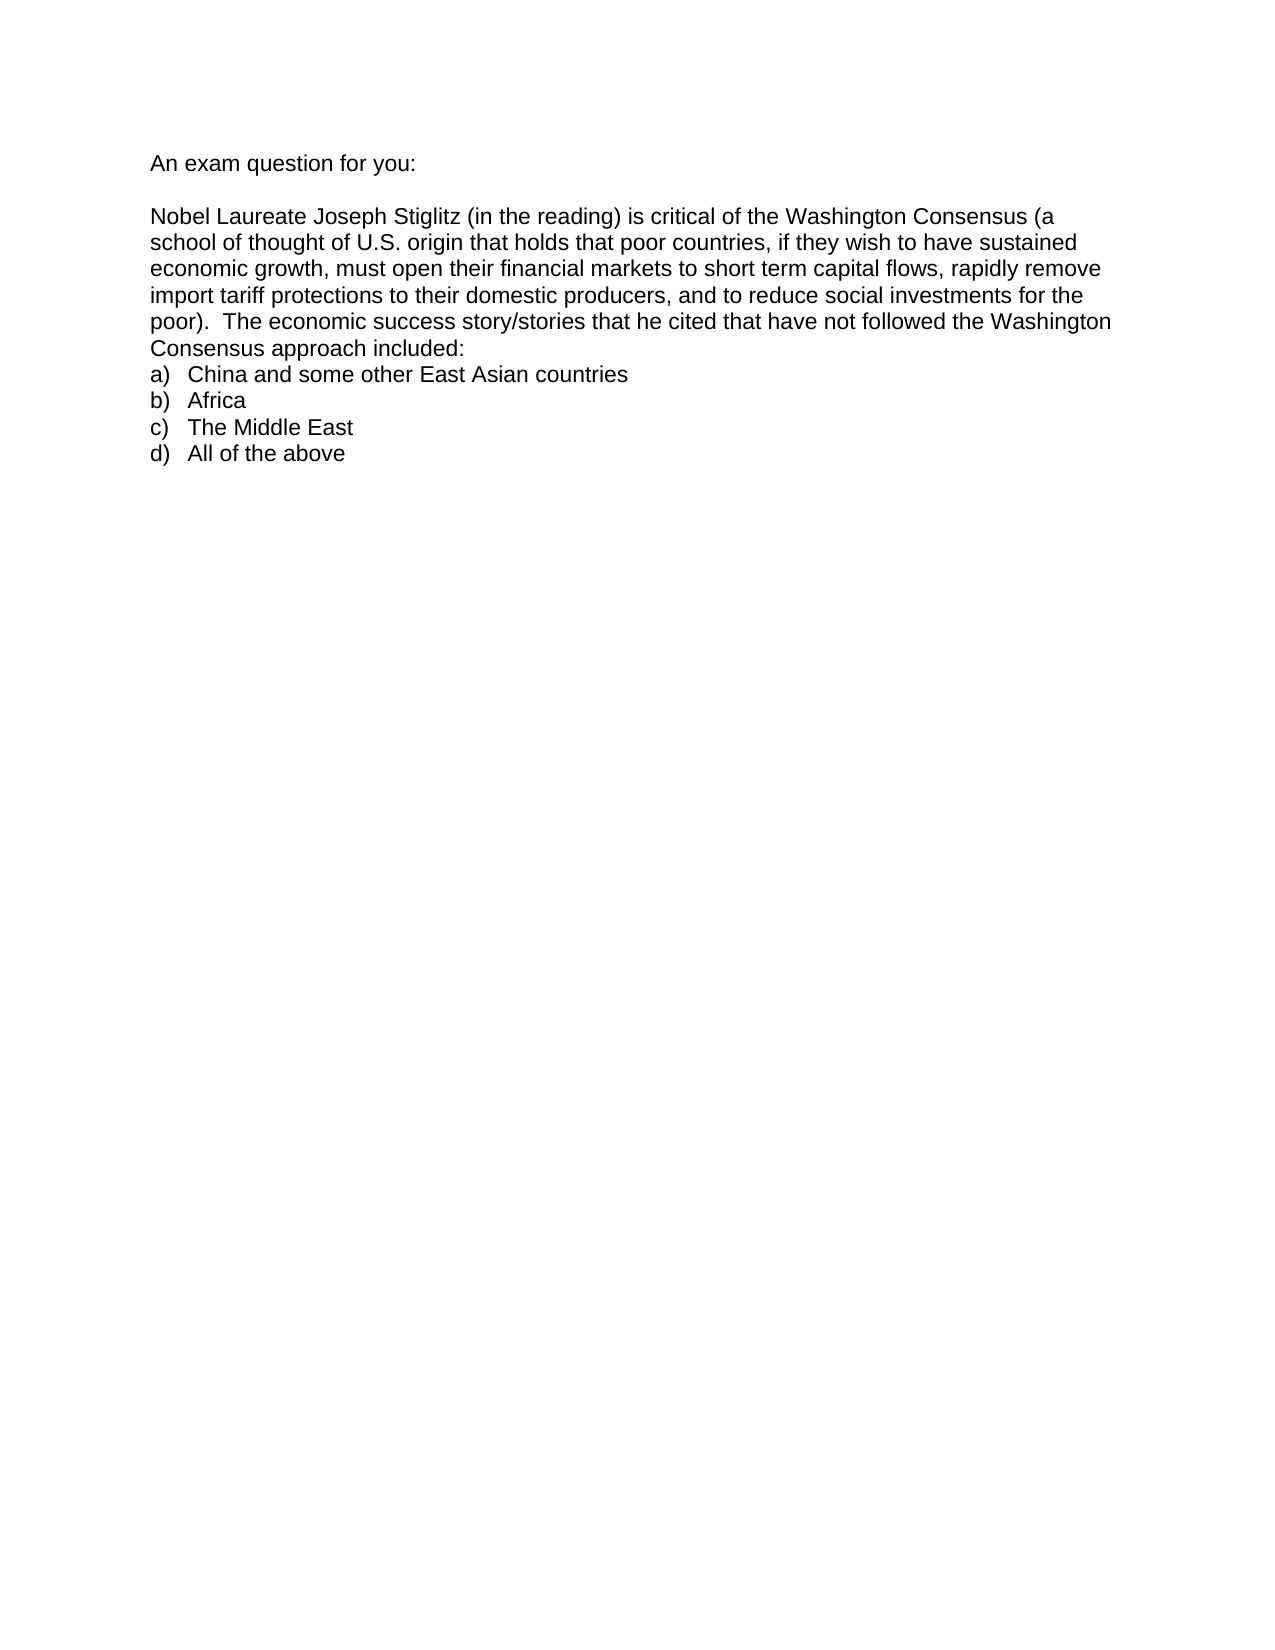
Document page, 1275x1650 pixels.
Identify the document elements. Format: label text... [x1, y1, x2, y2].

list and some other East Asian countries [150, 361, 1125, 387]
list The [150, 413, 1125, 440]
list All of the above [150, 440, 1125, 466]
text Nobel Laureate Joseph Stiglitz (in the reading) is critical of the Washington Consensus (a school of thought of U.S. origin that holds that poor countries, if they wish to have sustained economic growth, must open their financial markets to short term capital flows, rapidly remove import tariff protections to their domestic producers, and to reduce social investments for the poor). The economic success story/stories that he cited that have not followed the Washington Consensus approach included: [150, 203, 1125, 361]
text An exam question for you: [150, 150, 1125, 176]
